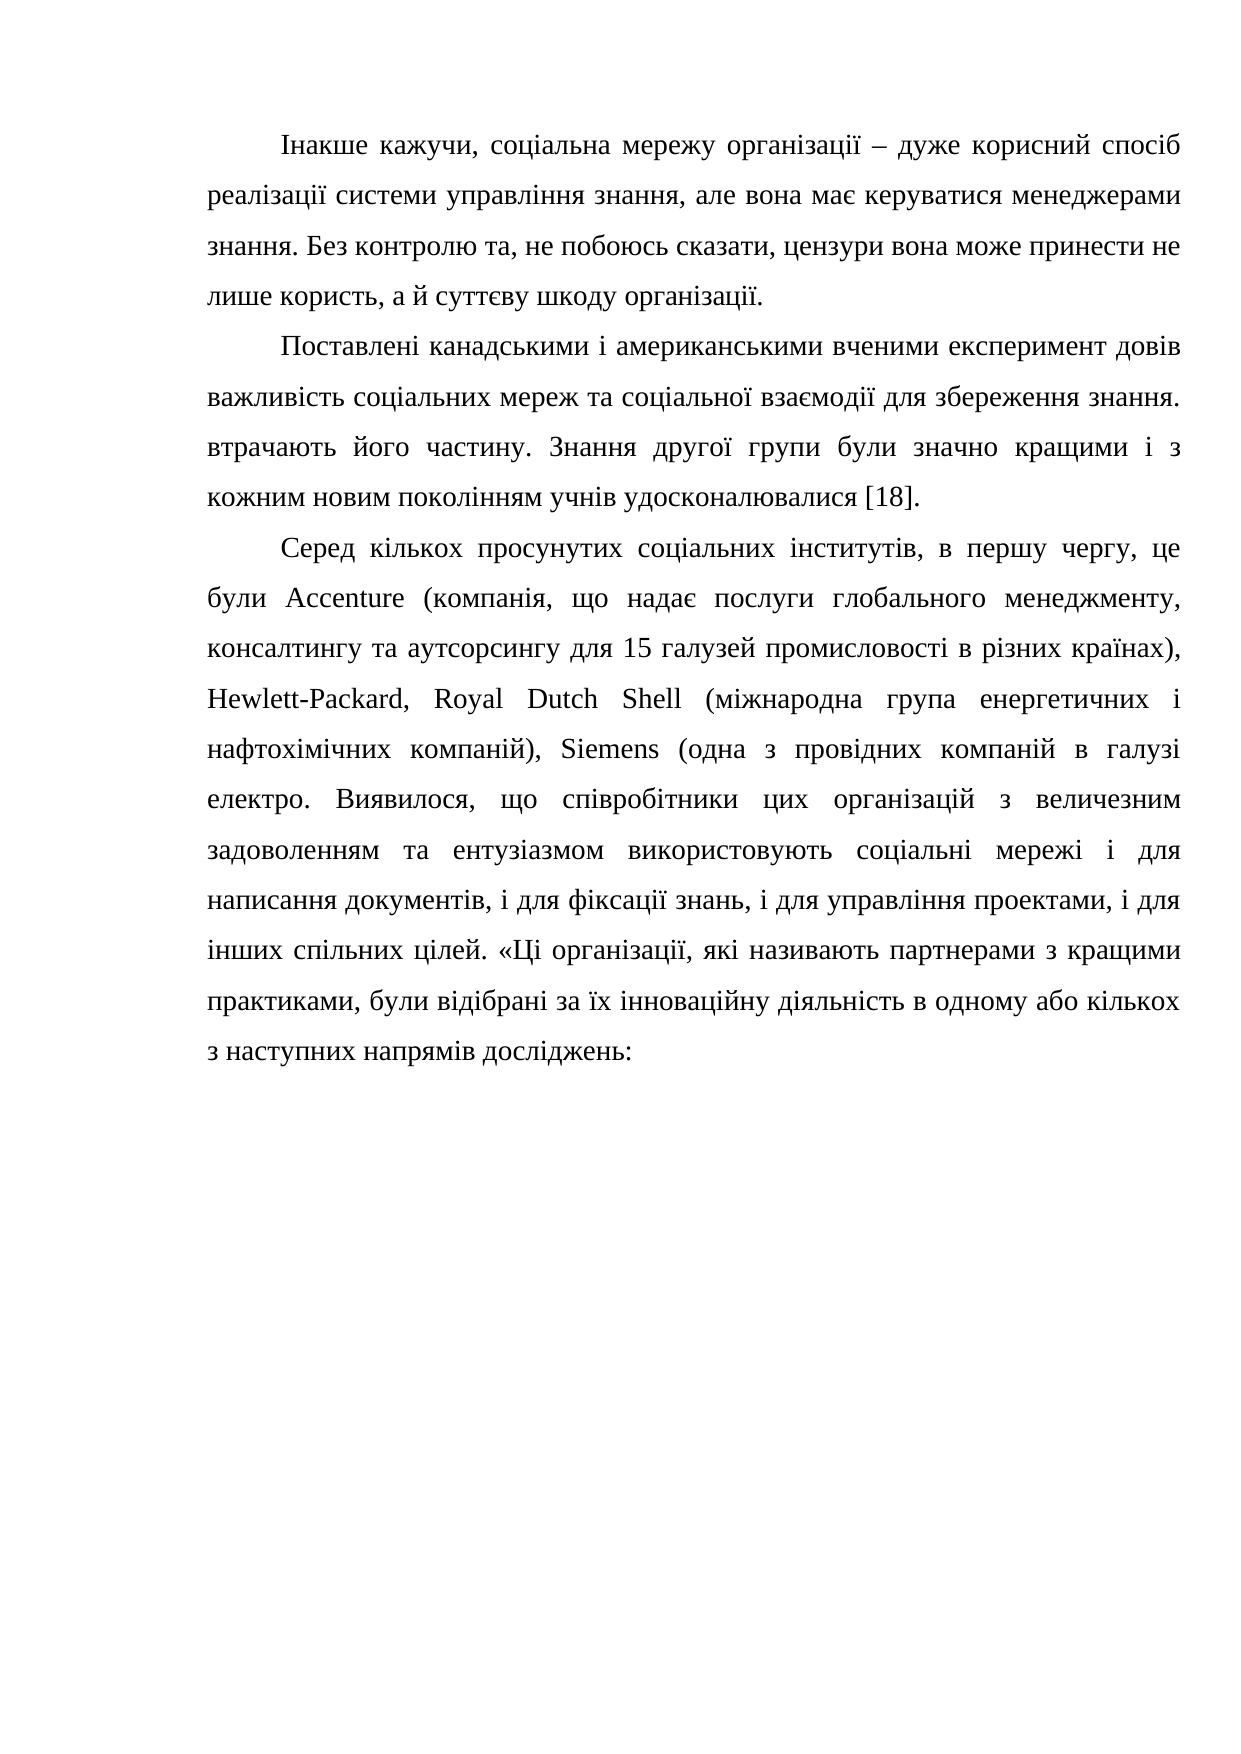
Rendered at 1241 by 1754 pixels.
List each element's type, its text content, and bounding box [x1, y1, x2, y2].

text Поставлені канадськими і американськими вченими експеримент довів важливість соціальних мереж та соціальної взаємодії для збереження знання. втрачають його частину. Знання другої групи були значно кращими і з кожним новим поколінням учнів удосконалювалися [18]. [207, 328, 1182, 513]
text Інакше кажучи, соціальна мережу організації – дуже корисний спосіб реалізації системи управління знання, але вона має керуватися менеджерами знання. Без контролю та, не побоюсь сказати, цензури вона може принести не лише користь, а й суттєву шкоду організації. [207, 127, 1182, 312]
text Серед кількох просунутих соціальних інститутів, в першу чергу, це були Accenture (компанія, що надає послуги глобального менеджменту, консалтингу та аутсорсингу для 15 галузей промисловості в різних країнах), Hewlett-Packard, Royal Dutch Shell (міжнародна група енергетичних і нафтохімічних компаній), Siemens (одна з провідних компаній в галузі електро. Виявилося, що співробітники цих організацій з величезним задоволенням та ентузіазмом використовують соціальні мережі і для написання документів, і для фіксації знань, і для управління проектами, і для інших спільних цілей. «Ці організації, які називають партнерами з кращими практиками, були відібрані за їх інноваційну діяльність в одному або кількох з наступних напрямів досліджень: [207, 530, 1182, 1067]
